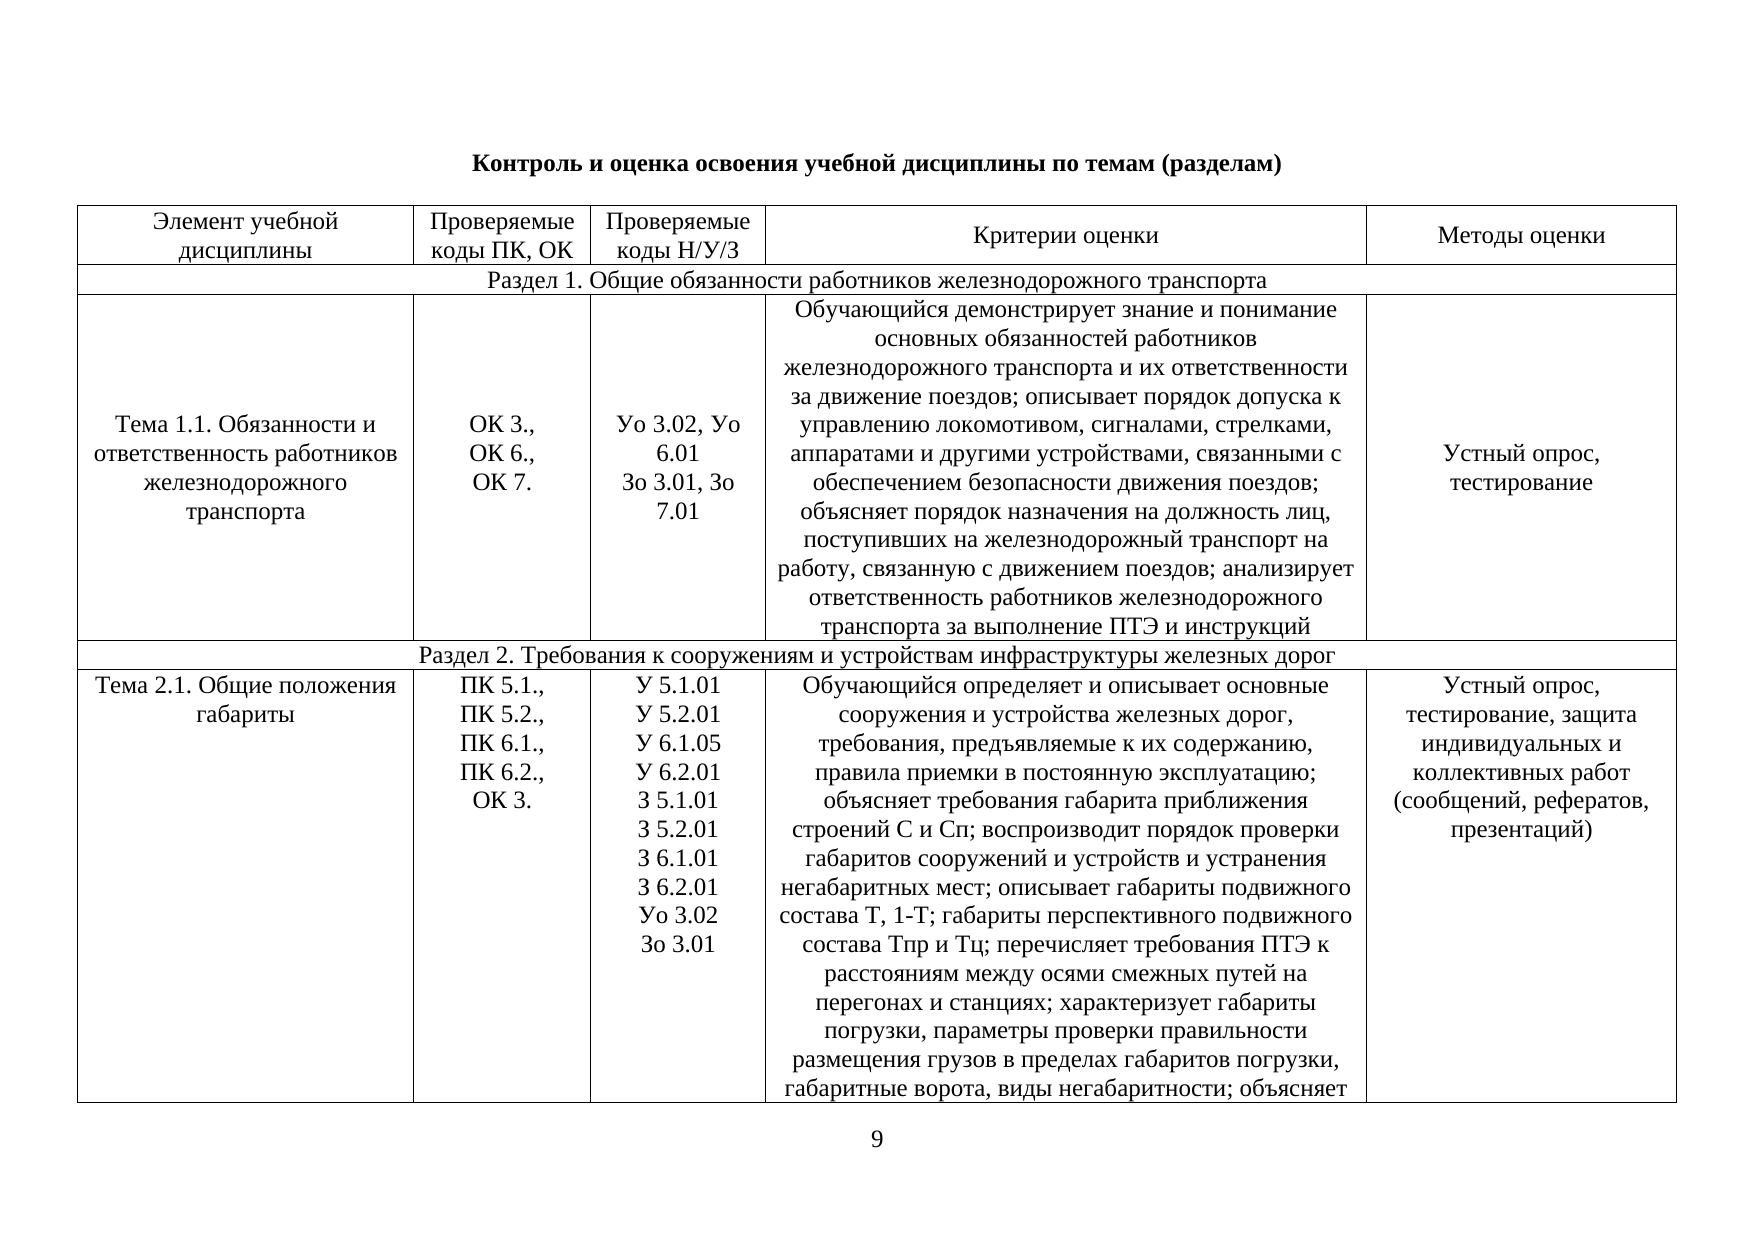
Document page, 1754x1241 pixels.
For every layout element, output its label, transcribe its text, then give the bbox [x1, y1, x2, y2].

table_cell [78, 670, 413, 1102]
table_header Проверяемые коды Н/У/З [591, 206, 765, 264]
table_cell Тема 1.1. Обязанности и ответственность работников железнодорожного транспорта [78, 295, 413, 639]
table_cell Раздел 2. Требования к сооружениям и устройствам инфраструктуры железных дорог [78, 641, 1676, 669]
table_cell Раздел 1. Общие обязанности работников железнодорожного транспорта [78, 265, 1676, 293]
table_cell Уо 3.02, Уо 6.01 Зо 3.01, Зо 7.01 [591, 295, 765, 639]
table_cell Обучающийся демонстрирует знание и понимание основных обязанностей работников железнодорожного транспорта и их ответственности за движение поездов; описывает порядок допуска к управлению локомотивом, сигналами, стрелками, аппаратами и другими устройствами, связанными с обеспечением безопасности движения поездов; объясняет порядок назначения на должность лиц, поступивших на железнодорожный транспорт на работу, связанную с движением поездов; анализирует ответственность работников железнодорожного транспорта за выполнение ПТЭ и инструкций [766, 295, 1366, 639]
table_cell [414, 670, 590, 1102]
table_header Критерии оценки [766, 206, 1366, 264]
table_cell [591, 670, 765, 1102]
text Контроль и оценка освоения учебной дисциплины по темам (разделам) [89, 148, 1665, 176]
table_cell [766, 670, 1366, 1102]
table_cell Устный опрос, тестирование [1367, 295, 1676, 639]
table_header Проверяемые коды ПК, ОК [414, 206, 590, 264]
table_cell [1367, 670, 1676, 1102]
table_cell ОК 3., ОК 6., ОК 7. [414, 295, 590, 639]
table_header Методы оценки [1367, 206, 1676, 264]
table_header Элемент учебной дисциплины [78, 206, 413, 264]
